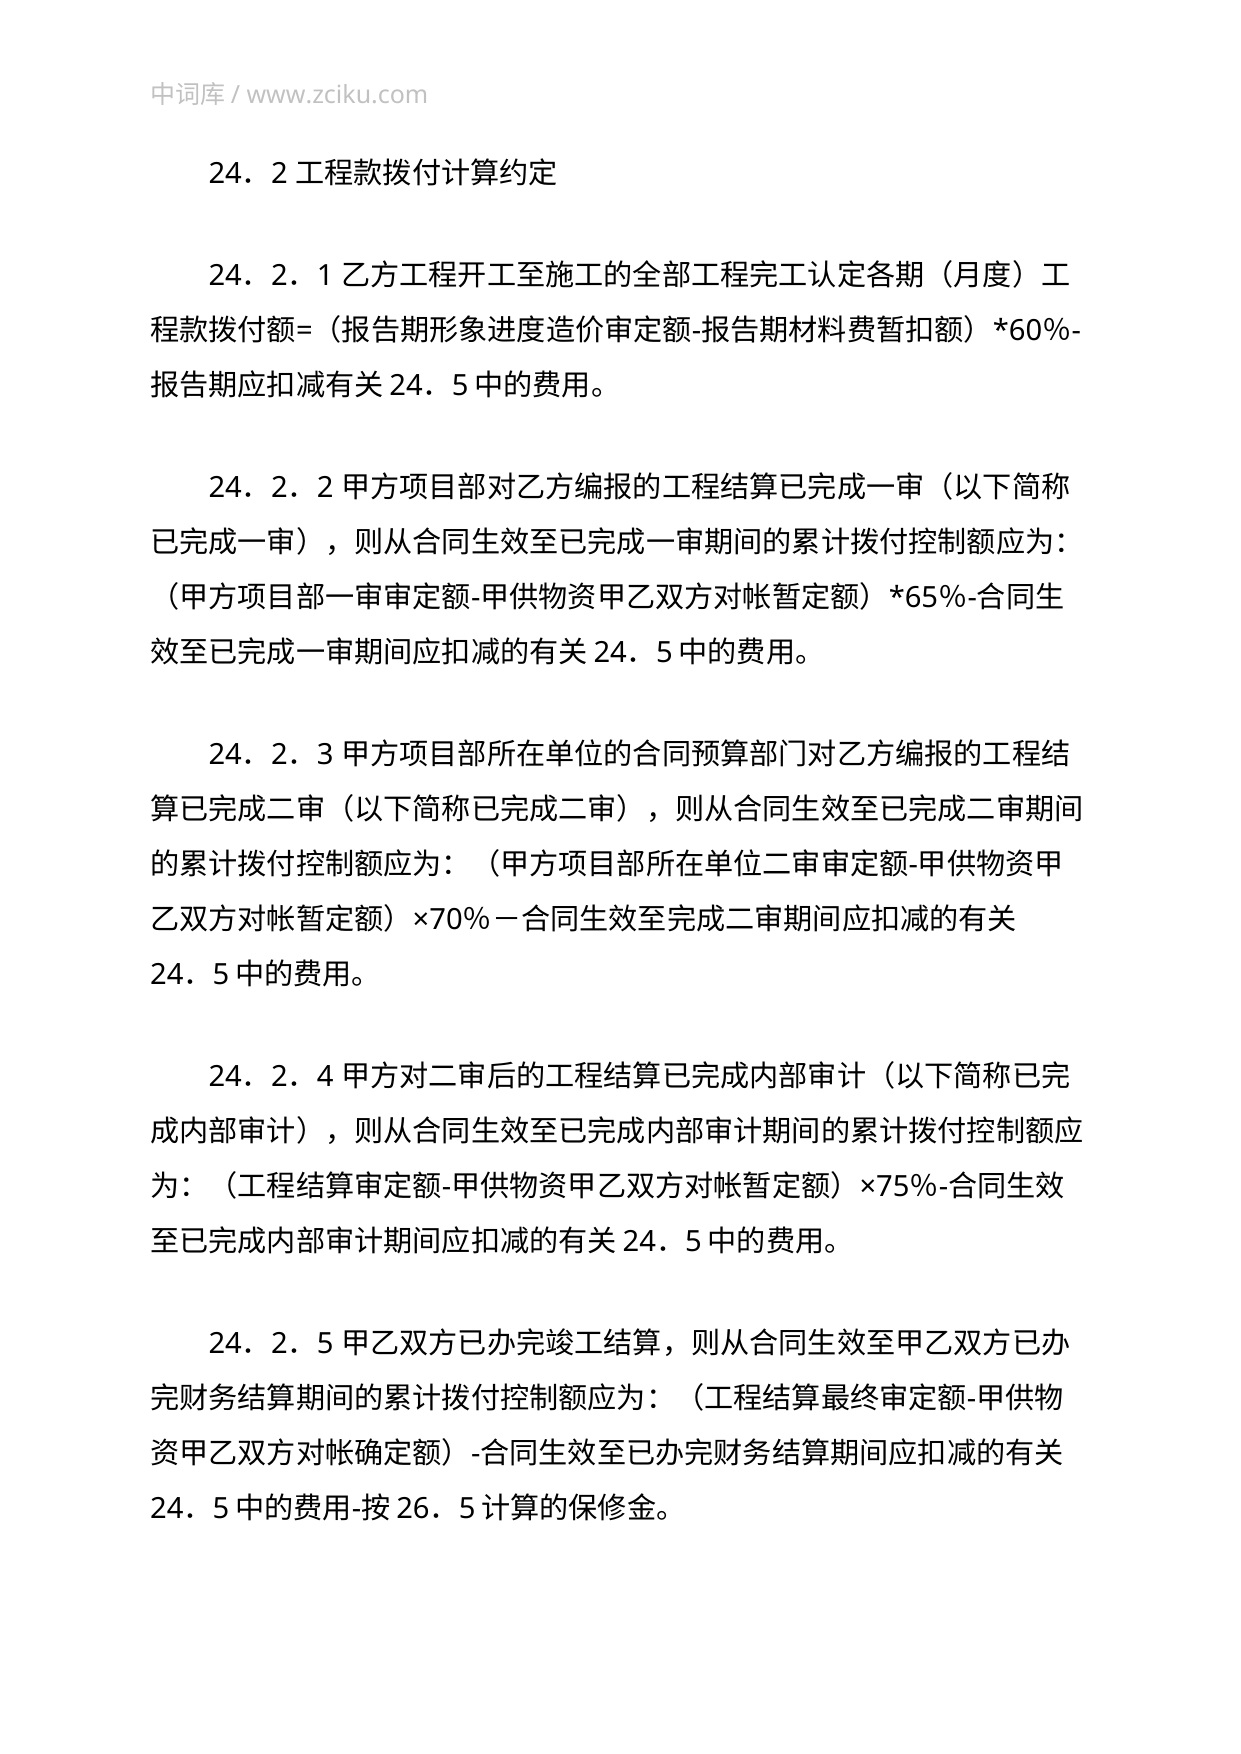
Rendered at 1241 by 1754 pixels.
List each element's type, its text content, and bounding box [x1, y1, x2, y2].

text 24．2．1 乙方工程开工至施工的全部工程完工认定各期（月度）工程款拨付额=（报告期形象进度造价审定额-报告期材料费暂扣额）*60％-报告期应扣减有关24．5中的费用。 [150, 252, 1090, 404]
text 24．2．3 甲方项目部所在单位的合同预算部门对乙方编报的工程结算已完成二审（以下简称已完成二审），则从合同生效至已完成二审期间的累计拨付控制额应为：（甲方项目部所在单位二审审定额-甲供物资甲乙双方对帐暂定额）×70％－合同生效至完成二审期间应扣减的有关24．5中的费用。 [150, 731, 1090, 993]
text 24．2．2 甲方项目部对乙方编报的工程结算已完成一审（以下简称已完成一审），则从合同生效至已完成一审期间的累计拨付控制额应为：（甲方项目部一审审定额-甲供物资甲乙双方对帐暂定额）*65％-合同生效至已完成一审期间应扣减的有关24．5中的费用。 [150, 464, 1090, 671]
text 24．2．5 甲乙双方已办完竣工结算，则从合同生效至甲乙双方已办完财务结算期间的累计拨付控制额应为：（工程结算最终审定额-甲供物资甲乙双方对帐确定额）-合同生效至已办完财务结算期间应扣减的有关24．5中的费用-按26．5计算的保修金。 [150, 1319, 1090, 1527]
text 24．2 工程款拨付计算约定 [150, 150, 1090, 192]
text 24．2．4 甲方对二审后的工程结算已完成内部审计（以下简称已完成内部审计），则从合同生效至已完成内部审计期间的累计拨付控制额应为：（工程结算审定额-甲供物资甲乙双方对帐暂定额）×75％-合同生效至已完成内部审计期间应扣减的有关24．5中的费用。 [150, 1053, 1090, 1260]
